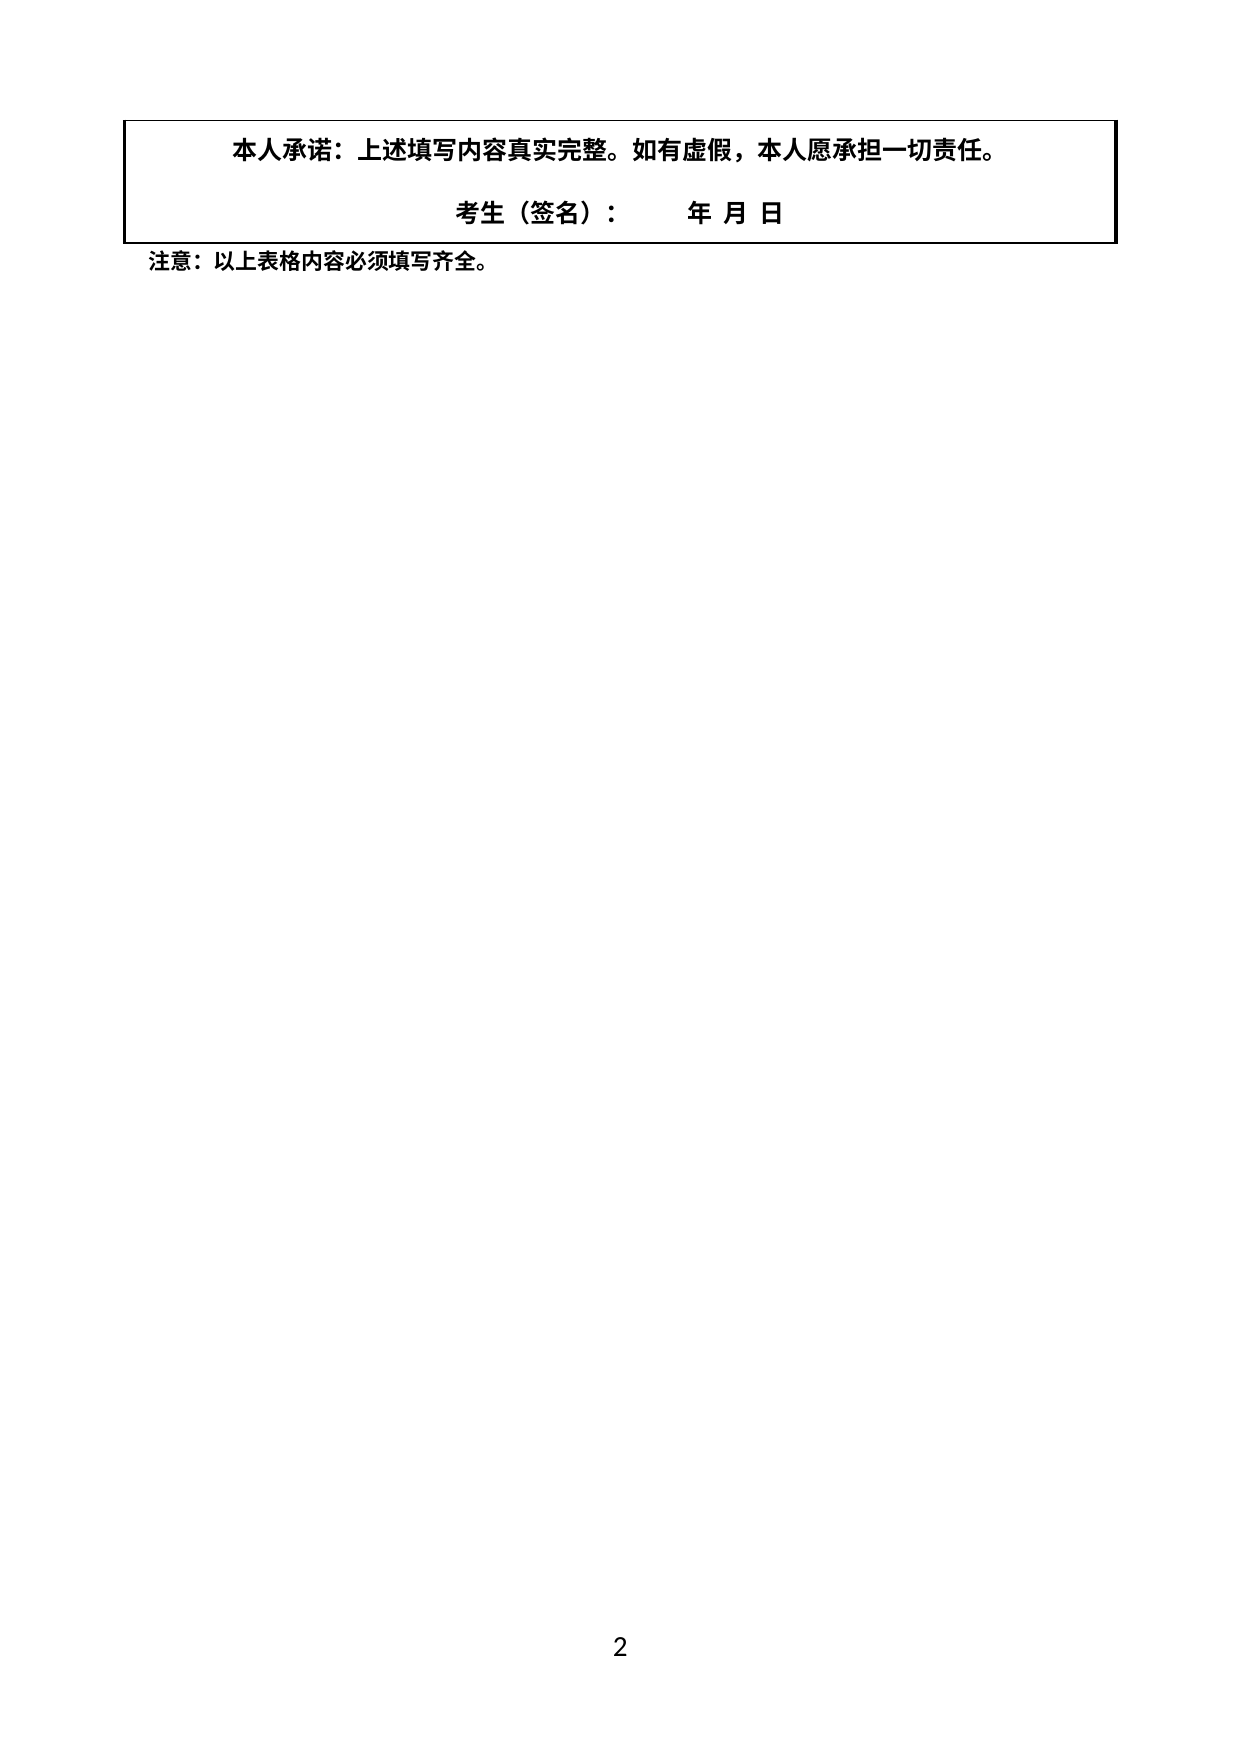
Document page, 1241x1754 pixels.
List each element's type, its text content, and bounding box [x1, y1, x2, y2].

table_cell 本人承诺：上述填写内容真实完整。如有虚假，本人愿承担一切责任。 考生（签名）： 年 月 日 [126, 121, 1114, 242]
text 注意：以上表格内容必须填写齐全。 [148, 244, 1063, 276]
